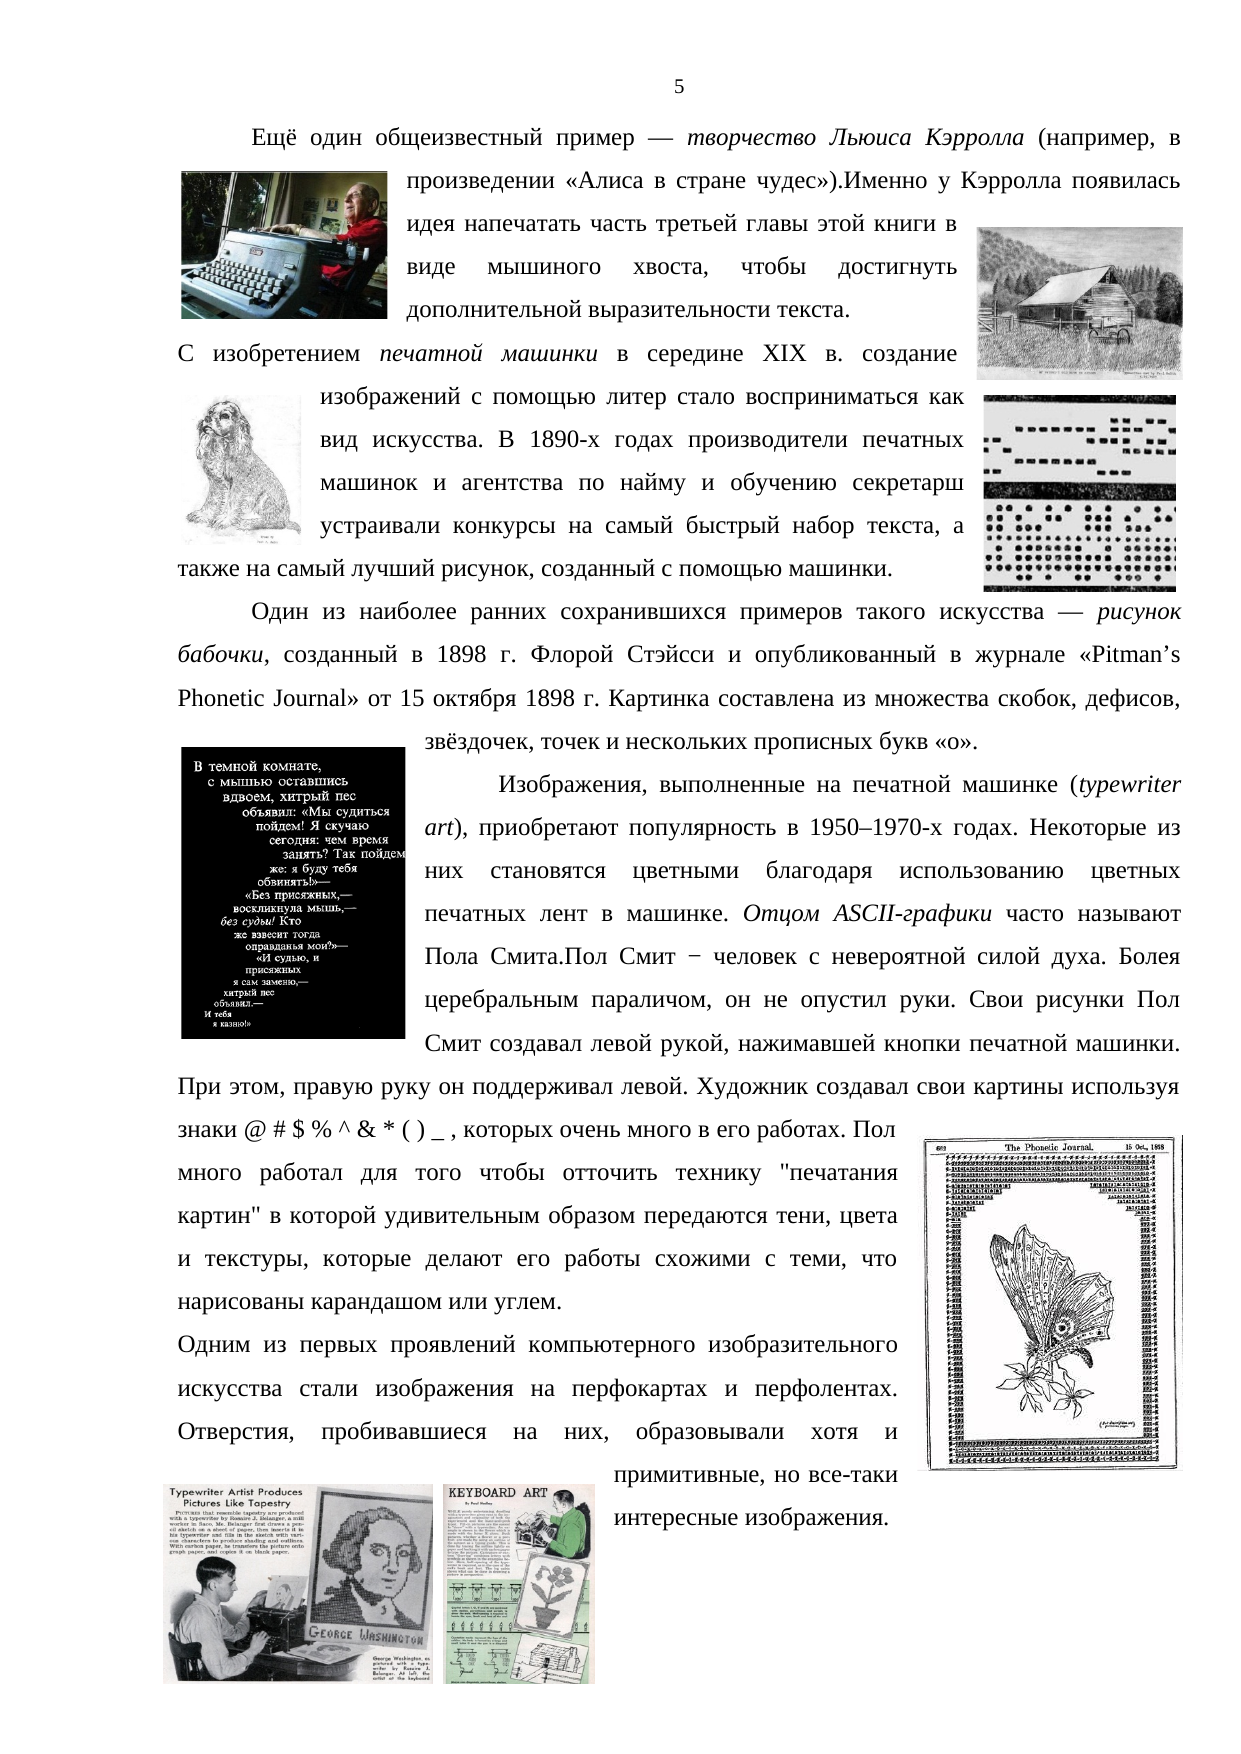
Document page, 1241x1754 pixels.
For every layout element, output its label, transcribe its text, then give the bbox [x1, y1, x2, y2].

text Ещё один общеизвестный пример — творчество Льюиса Кэрролла (например, в произведении «Алиса в стране чудес»).Именно у Кэрролла появилась идея напечатать часть третьей главы этой книги в виде мышиного хвоста, чтобы достигнуть дополнительной выразительности текста. [177, 122, 1181, 323]
text Изображения, выполненные на печатной машинке (typewriter art), приобретают популярность в 1950–1970-х годах. Некоторые из них становятся цветными благодаря использованию цветных печатных лент в машинке. Отцом ASCII-графики часто называют Пола Смита.Пол Смит − человек с невероятной силой духа. Болея церебральным параличом, он не опустил руки. Свои рисунки Пол Смит создавал левой рукой, нажимавшей кнопки печатной машинки. При этом, правую руку он поддерживал левой. Художник создавал свои картины используя знаки @ # $ % ^ & * ( ) _ , которых очень много в его работах. Пол много работал для того чтобы отточить технику "печатания картин" в которой удивительным образом передаются тени, цвета и текстуры, которые делают его работы схожими с теми, что нарисованы карандашом или углем. [177, 769, 1181, 1315]
text С изобретением печатной машинки в середине XIX в. создание изображений с помощью литер стало восприниматься как вид искусства. В 1890-х годах производители печатных машинок и агентства по найму и обучению секретарш устраивали конкурсы на самый быстрый набор текста, а также на самый лучший рисунок, созданный с помощью машинки. [177, 338, 1181, 582]
picture [443, 1484, 595, 1684]
picture [163, 1484, 433, 1684]
picture [181, 395, 302, 545]
picture [181, 747, 406, 1039]
picture [976, 227, 1183, 380]
text Одним из первых проявлений компьютерного изобразительного искусства стали изображения на перфокартах и перфолентах. Отверстия, пробивавшиеся на них, образовывали хотя и примитивные, но все-таки интересные изображения. [177, 1329, 1181, 1531]
picture [983, 395, 1176, 592]
picture [181, 171, 388, 319]
picture [917, 1135, 1183, 1471]
text Один из наиболее ранних сохранившихся примеров такого искусства — рисунок бабочки, созданный в 1898 г. Флорой Стэйсси и опубликованный в журнале «Pitman’s Phonetic Journal» от 15 октября 1898 г. Картинка составлена из множества скобок, дефисов, звёздочек, точек и нескольких прописных букв «o». [177, 596, 1181, 754]
